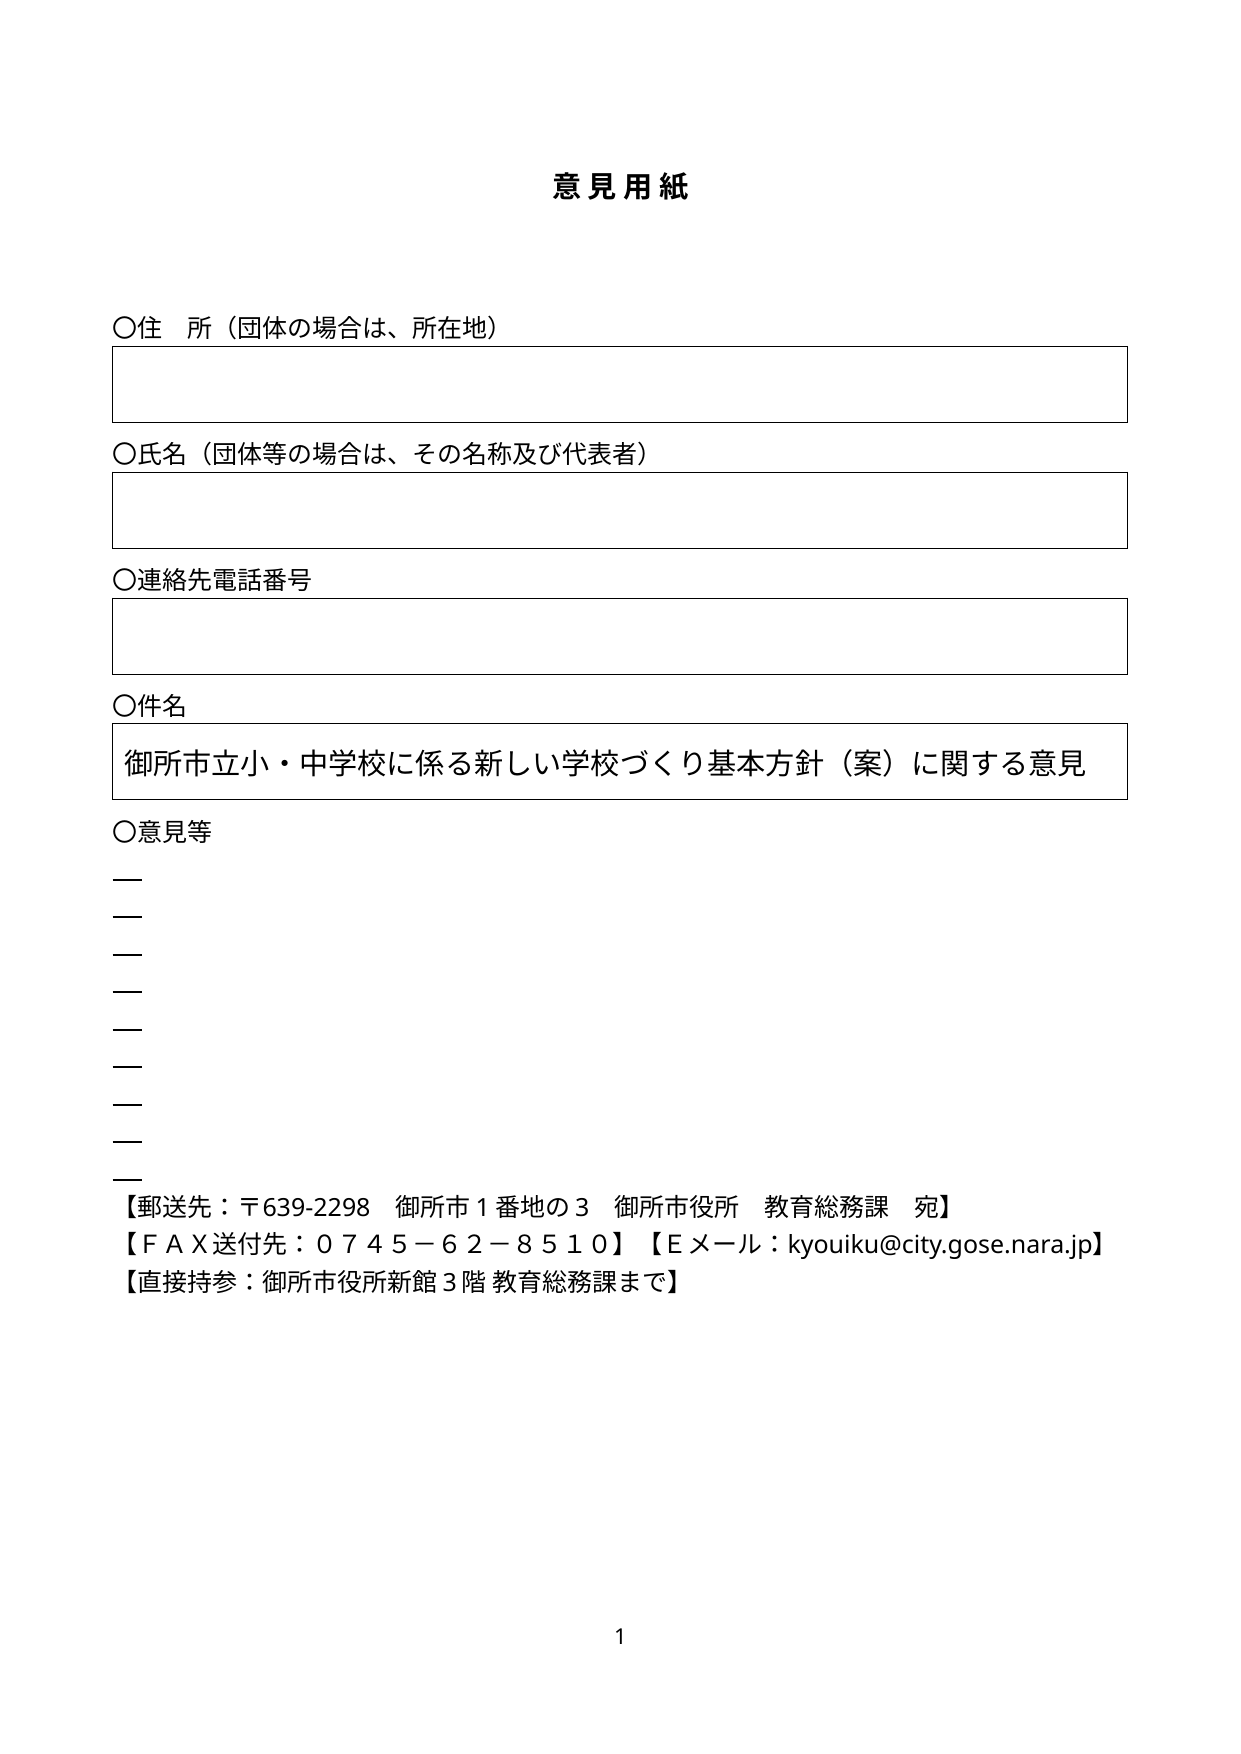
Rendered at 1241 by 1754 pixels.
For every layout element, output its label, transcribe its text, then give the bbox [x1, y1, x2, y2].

text 【直接持参：御所市役所新館3階 教育総務課まで】 [112, 1262, 1128, 1299]
table_header 御所市立小・中学校に係る新しい学校づくり基本方針（案）に関する意見 [113, 724, 1127, 799]
text 〇件名 [112, 686, 1128, 723]
table_header [113, 347, 1127, 422]
text 〇連絡先電話番号 [112, 560, 1128, 597]
table_header [113, 473, 1127, 548]
text 〇氏名（団体等の場合は、その名称及び代表者） [112, 434, 1128, 472]
text 【ＦＡＸ送付先：０７４５－６２－８５１０】【Ｅメール：kyouiku@city.gose.nara.jp】 [112, 1224, 1128, 1262]
text 〇住 所（団体の場合は、所在地） [112, 308, 1128, 346]
text 【郵送先：〒639-2298 御所市1番地の3 御所市役所 教育総務課 宛】 [112, 1187, 1128, 1224]
text 意 見 用 紙 [112, 147, 1128, 222]
table_header [113, 599, 1127, 673]
text 〇意見等 [112, 812, 1128, 849]
